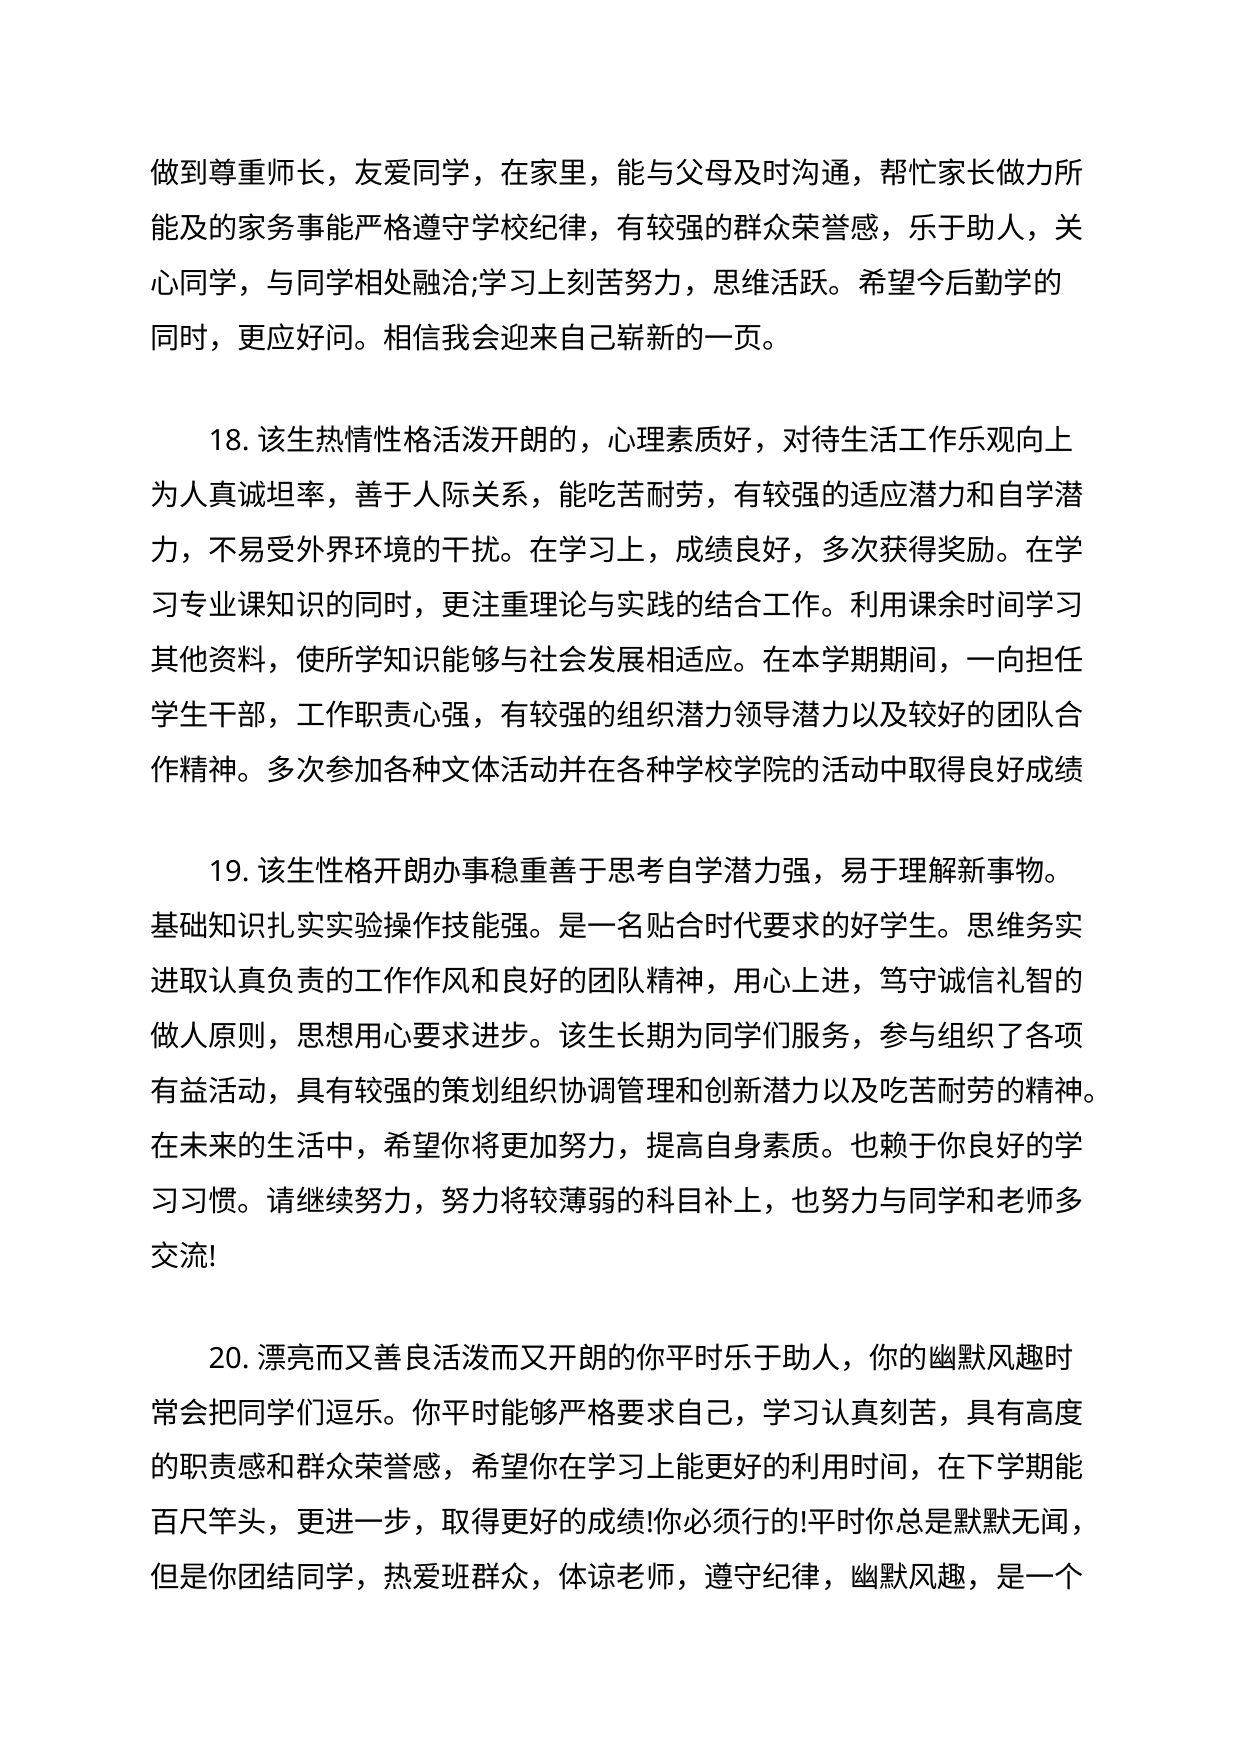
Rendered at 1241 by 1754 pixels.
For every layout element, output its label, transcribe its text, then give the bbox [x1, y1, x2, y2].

text 18. 该生热情性格活泼开朗的，心理素质好，对待生活工作乐观向上为人真诚坦率，善于人际关系，能吃苦耐劳，有较强的适应潜力和自学潜力，不易受外界环境的干扰。在学习上，成绩良好，多次获得奖励。在学习专业课知识的同时，更注重理论与实践的结合工作。利用课余时间学习其他资料，使所学知识能够与社会发展相适应。在本学期期间，一向担任学生干部，工作职责心强，有较强的组织潜力领导潜力以及较好的团队合作精神。多次参加各种文体活动并在各种学校学院的活动中取得良好成绩 [150, 417, 1090, 788]
text 19. 该生性格开朗办事稳重善于思考自学潜力强，易于理解新事物。基础知识扎实实验操作技能强。是一名贴合时代要求的好学生。思维务实进取认真负责的工作作风和良好的团队精神，用心上进，笃守诚信礼智的做人原则，思想用心要求进步。该生长期为同学们服务，参与组织了各项有益活动，具有较强的策划组织协调管理和创新潜力以及吃苦耐劳的精神。在未来的生活中，希望你将更加努力，提高自身素质。也赖于你良好的学习习惯。请继续努力，努力将较薄弱的科目补上，也努力与同学和老师多交流! [150, 848, 1090, 1274]
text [150, 150, 1090, 357]
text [150, 1334, 1090, 1596]
